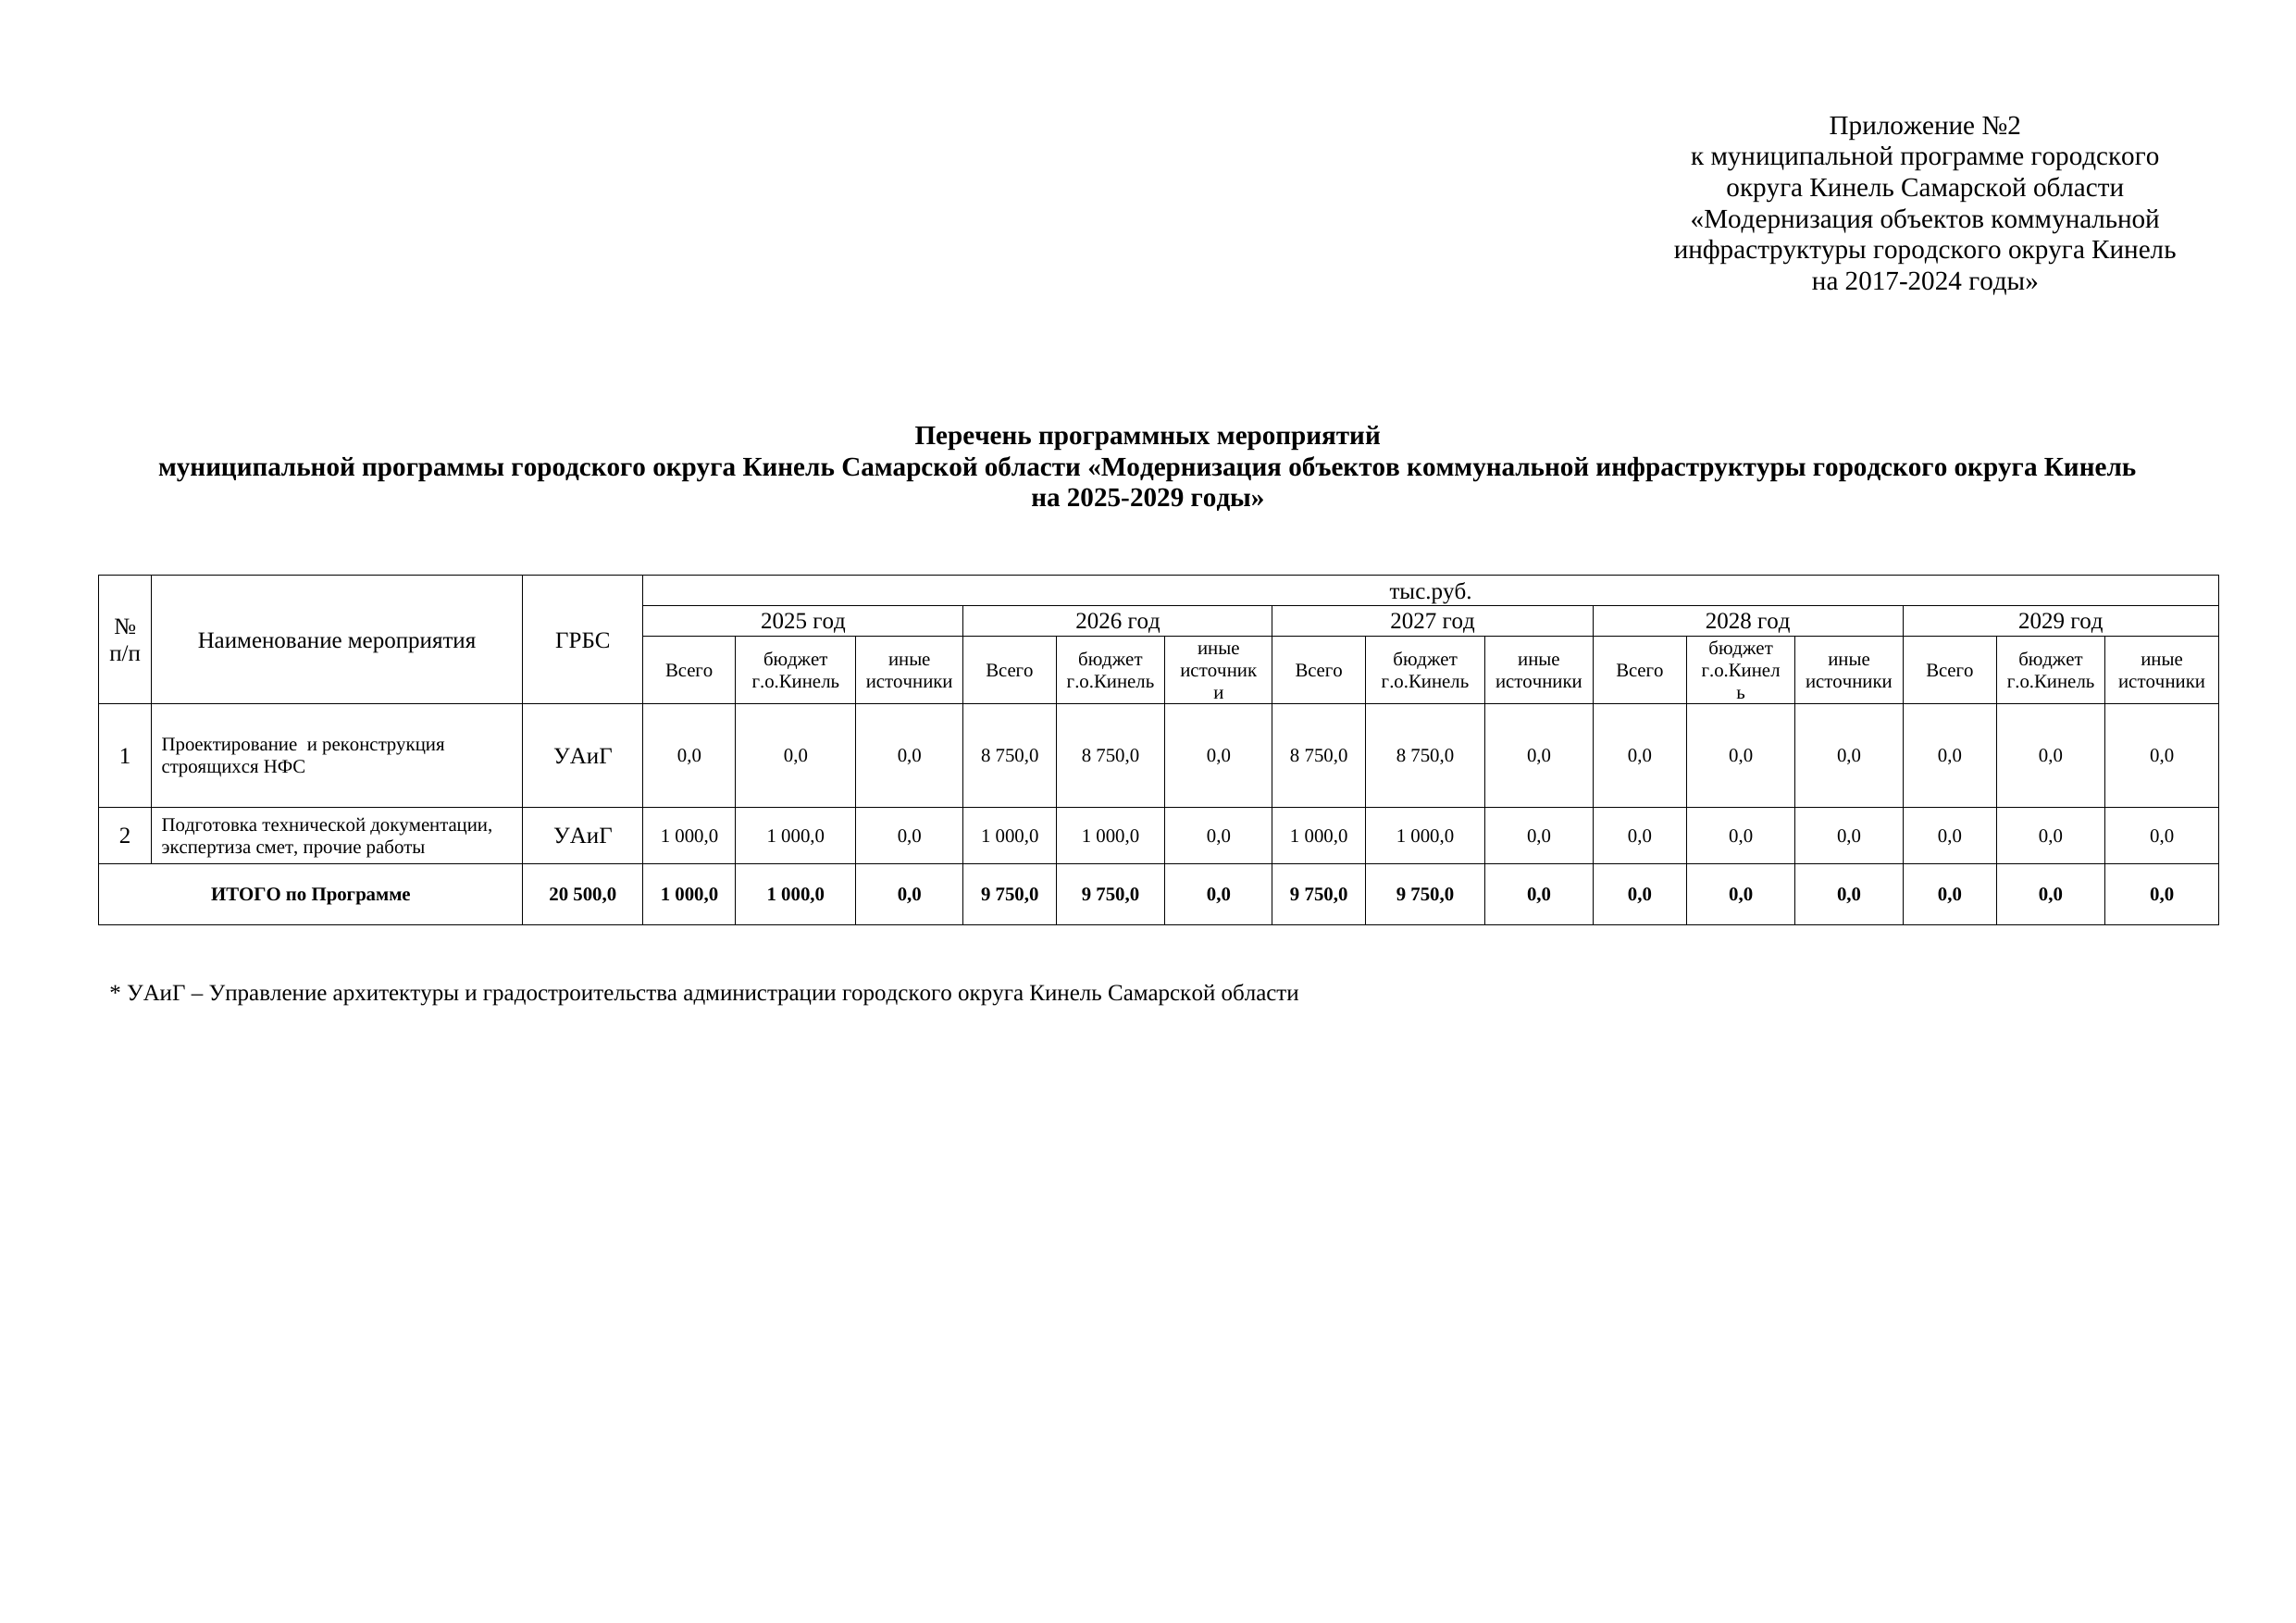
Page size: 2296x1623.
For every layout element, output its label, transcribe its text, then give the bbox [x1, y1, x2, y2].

table_cell 0,0 [1997, 808, 2104, 862]
table_cell 20 500,0 [523, 864, 642, 924]
table_cell 0,0 [1165, 704, 1272, 807]
table_cell 1 000,0 [736, 864, 855, 924]
table_header Приложение №2 к муниципальной программе городского округа Кинель Самарской области «Модернизация объектов коммунальной инфраструктуры городского округа Кинель на 2017-2024 годы» [1654, 109, 2197, 327]
table_cell иные источники [1165, 637, 1272, 703]
table_cell 2 [99, 808, 151, 862]
table_cell Всего [1272, 637, 1365, 703]
table_cell 0,0 [1165, 808, 1272, 862]
table_header тыс.руб. [643, 576, 2218, 605]
table_cell 0,0 [856, 704, 962, 807]
table_cell 0,0 [2105, 864, 2218, 924]
table_header ГРБС [523, 576, 642, 703]
table_cell 9 750,0 [1272, 864, 1365, 924]
text Перечень программных мероприятий [109, 419, 2186, 451]
table_cell 0,0 [1795, 808, 1903, 862]
table_cell бюджет г.о.Кинель [1687, 637, 1794, 703]
table_cell 0,0 [856, 864, 962, 924]
table_cell иные источники [1485, 637, 1593, 703]
table_cell 0,0 [1904, 864, 1996, 924]
table_cell 0,0 [1485, 864, 1593, 924]
table_cell 0,0 [1795, 704, 1903, 807]
table_cell иные источники [2105, 637, 2218, 703]
table_cell Всего [1594, 637, 1686, 703]
table_cell 2025 год [643, 606, 962, 636]
table_cell бюджет г.о.Кинель [1057, 637, 1164, 703]
table_cell УАиГ [523, 808, 642, 862]
table_cell бюджет г.о.Кинель [736, 637, 855, 703]
text муниципальной программы городского округа Кинель Самарской области «Модернизация объектов коммунальной инфраструктуры городского округа Кинель [109, 451, 2186, 482]
table_cell Всего [1904, 637, 1996, 703]
table_cell 0,0 [1687, 704, 1794, 807]
table_cell Всего [643, 637, 735, 703]
table_cell 1 000,0 [1366, 808, 1484, 862]
table_header № п/п [99, 576, 151, 703]
table_cell 0,0 [1594, 808, 1686, 862]
table_cell 0,0 [1687, 864, 1794, 924]
table_cell 1 000,0 [1272, 808, 1365, 862]
table_cell Проектирование и реконструкция строящихся НФС [152, 704, 522, 807]
table_cell 2029 год [1904, 606, 2218, 636]
text на 2025-2029 годы» [109, 482, 2186, 513]
table_cell 2028 год [1594, 606, 1903, 636]
table_cell 2026 год [963, 606, 1272, 636]
table_cell 8 750,0 [1272, 704, 1365, 807]
table_cell 1 000,0 [963, 808, 1056, 862]
table_cell 0,0 [1594, 864, 1686, 924]
table_cell 0,0 [2105, 808, 2218, 862]
table_cell 1 000,0 [736, 808, 855, 862]
table_cell 1 000,0 [1057, 808, 1164, 862]
table_cell 0,0 [1795, 864, 1903, 924]
table_cell иные источники [856, 637, 962, 703]
table_cell 1 [99, 704, 151, 807]
table_cell 0,0 [856, 808, 962, 862]
table_cell 9 750,0 [1366, 864, 1484, 924]
table_cell 0,0 [1997, 864, 2104, 924]
table_cell 0,0 [643, 704, 735, 807]
table_cell 9 750,0 [963, 864, 1056, 924]
table_cell 0,0 [1997, 704, 2104, 807]
table_cell 0,0 [1485, 704, 1593, 807]
table_cell 0,0 [1687, 808, 1794, 862]
table_cell бюджет г.о.Кинель [1997, 637, 2104, 703]
table_cell Подготовка технической документации, экспертиза смет, прочие работы [152, 808, 522, 862]
table_cell ИТОГО по Программе [99, 864, 522, 924]
table_cell 0,0 [1904, 704, 1996, 807]
table_cell 0,0 [1165, 864, 1272, 924]
table_cell Всего [963, 637, 1056, 703]
table_cell 2027 год [1272, 606, 1593, 636]
table_cell УАиГ [523, 704, 642, 807]
table_cell 9 750,0 [1057, 864, 1164, 924]
table_cell 8 750,0 [963, 704, 1056, 807]
table_cell 0,0 [1904, 808, 1996, 862]
table_cell 0,0 [2105, 704, 2218, 807]
table_header Наименование мероприятия [152, 576, 522, 703]
table_cell 1 000,0 [643, 864, 735, 924]
table_cell 0,0 [736, 704, 855, 807]
table_cell бюджет г.о.Кинель [1366, 637, 1484, 703]
table_cell 1 000,0 [643, 808, 735, 862]
table_cell 0,0 [1594, 704, 1686, 807]
table_cell иные источники [1795, 637, 1903, 703]
table_cell 0,0 [1485, 808, 1593, 862]
text * УАиГ – Управление архитектуры и градостроительства администрации городского округа Кинель Самарской области [109, 979, 2186, 1006]
table_cell 8 750,0 [1057, 704, 1164, 807]
table_cell 8 750,0 [1366, 704, 1484, 807]
